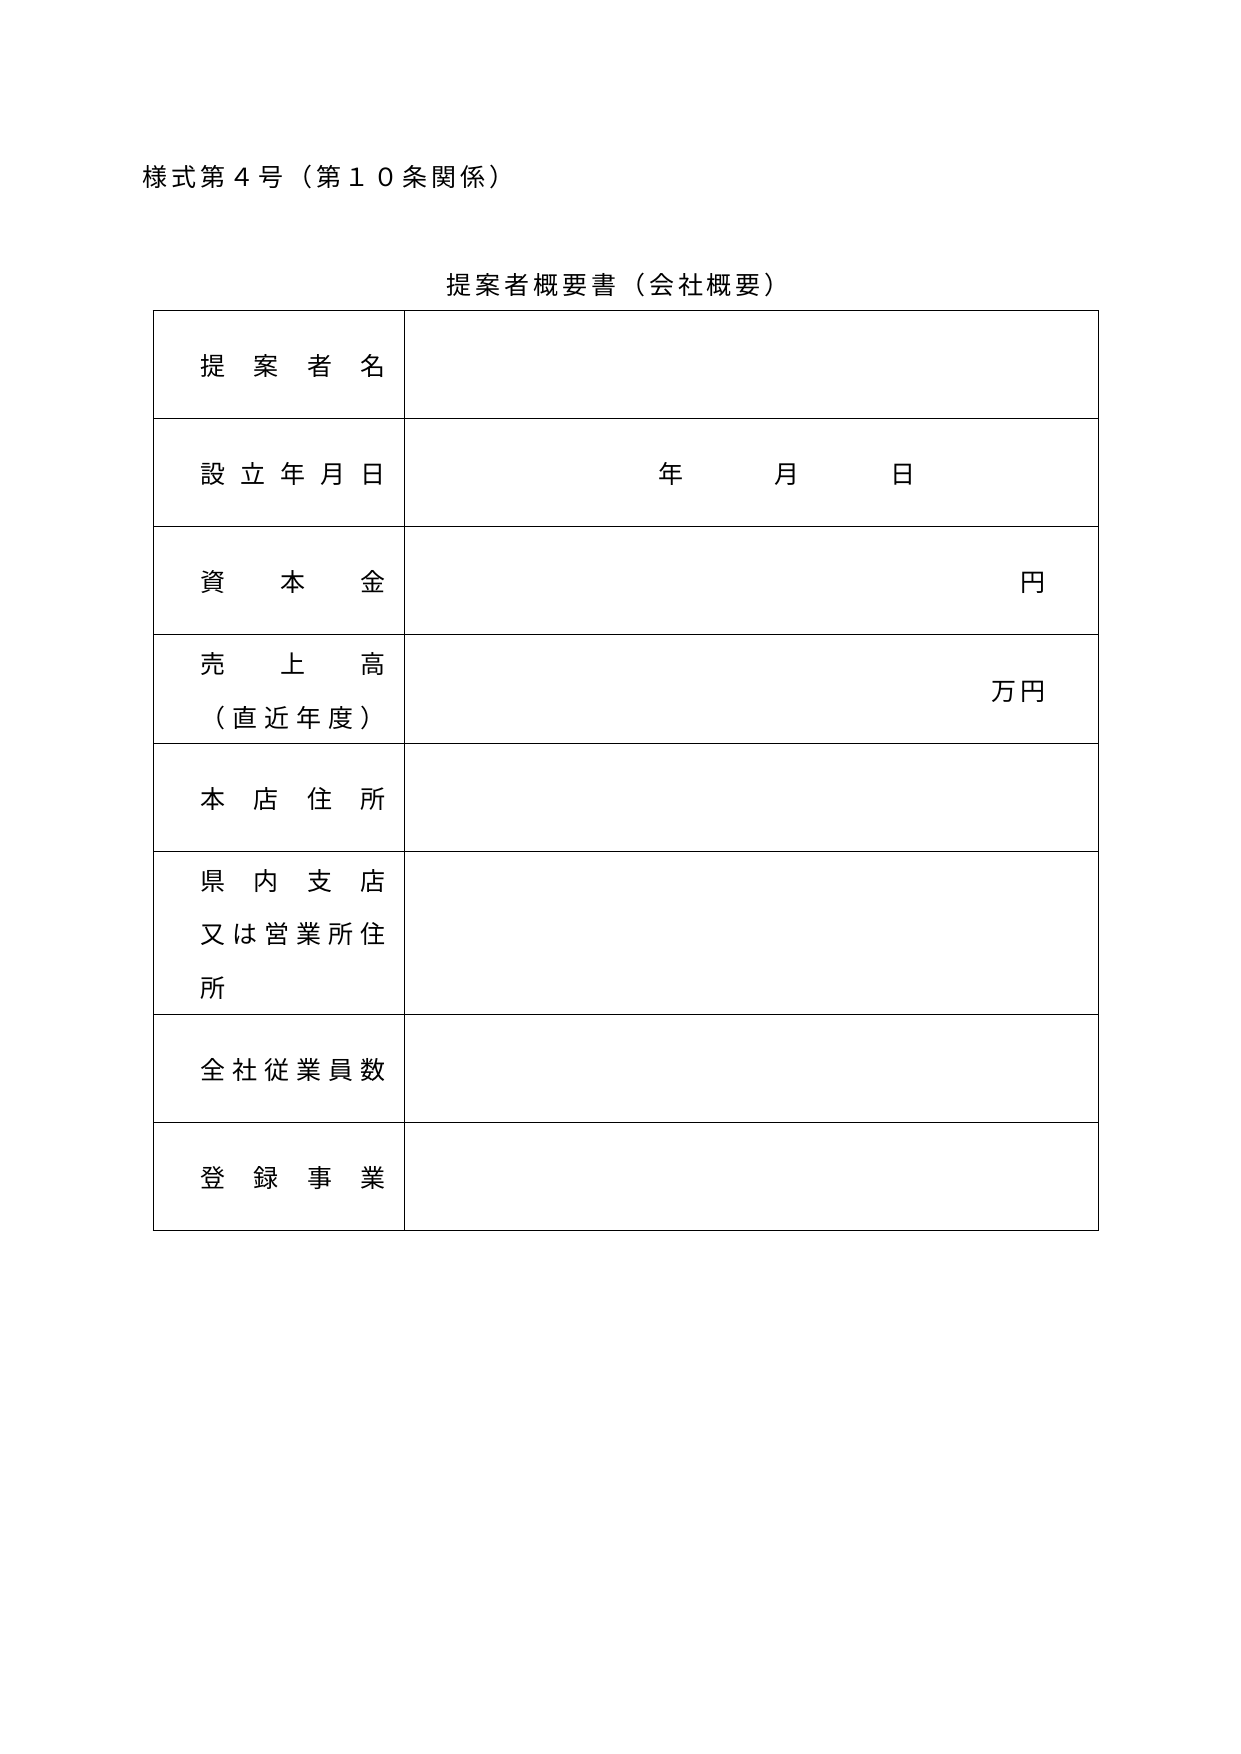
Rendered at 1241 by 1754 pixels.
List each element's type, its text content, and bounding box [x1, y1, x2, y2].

table_cell 資本金 [154, 527, 404, 634]
text 様式第４号（第１０条関係） [142, 148, 1098, 202]
table_cell 年 月 日 [405, 419, 1098, 526]
table_header [405, 311, 1098, 418]
table_cell 登録事業 [154, 1123, 404, 1230]
table_cell 全社従業員数 [154, 1015, 404, 1122]
table_cell 設立年月日 [154, 419, 404, 526]
table_cell 県内支店 又は営業所住所 [154, 852, 404, 1014]
table_cell 万円 [405, 635, 1098, 743]
table_cell 円 [405, 527, 1098, 634]
table_header 提案者名 [154, 311, 404, 418]
table_cell [405, 1123, 1098, 1230]
table_cell [405, 1015, 1098, 1122]
table_cell 本店住所 [154, 744, 404, 851]
table_cell 売上高 （直近年度） [154, 635, 404, 743]
table_cell [405, 744, 1098, 851]
table_cell [405, 852, 1098, 1014]
text 提案者概要書（会社概要） [142, 256, 1098, 310]
